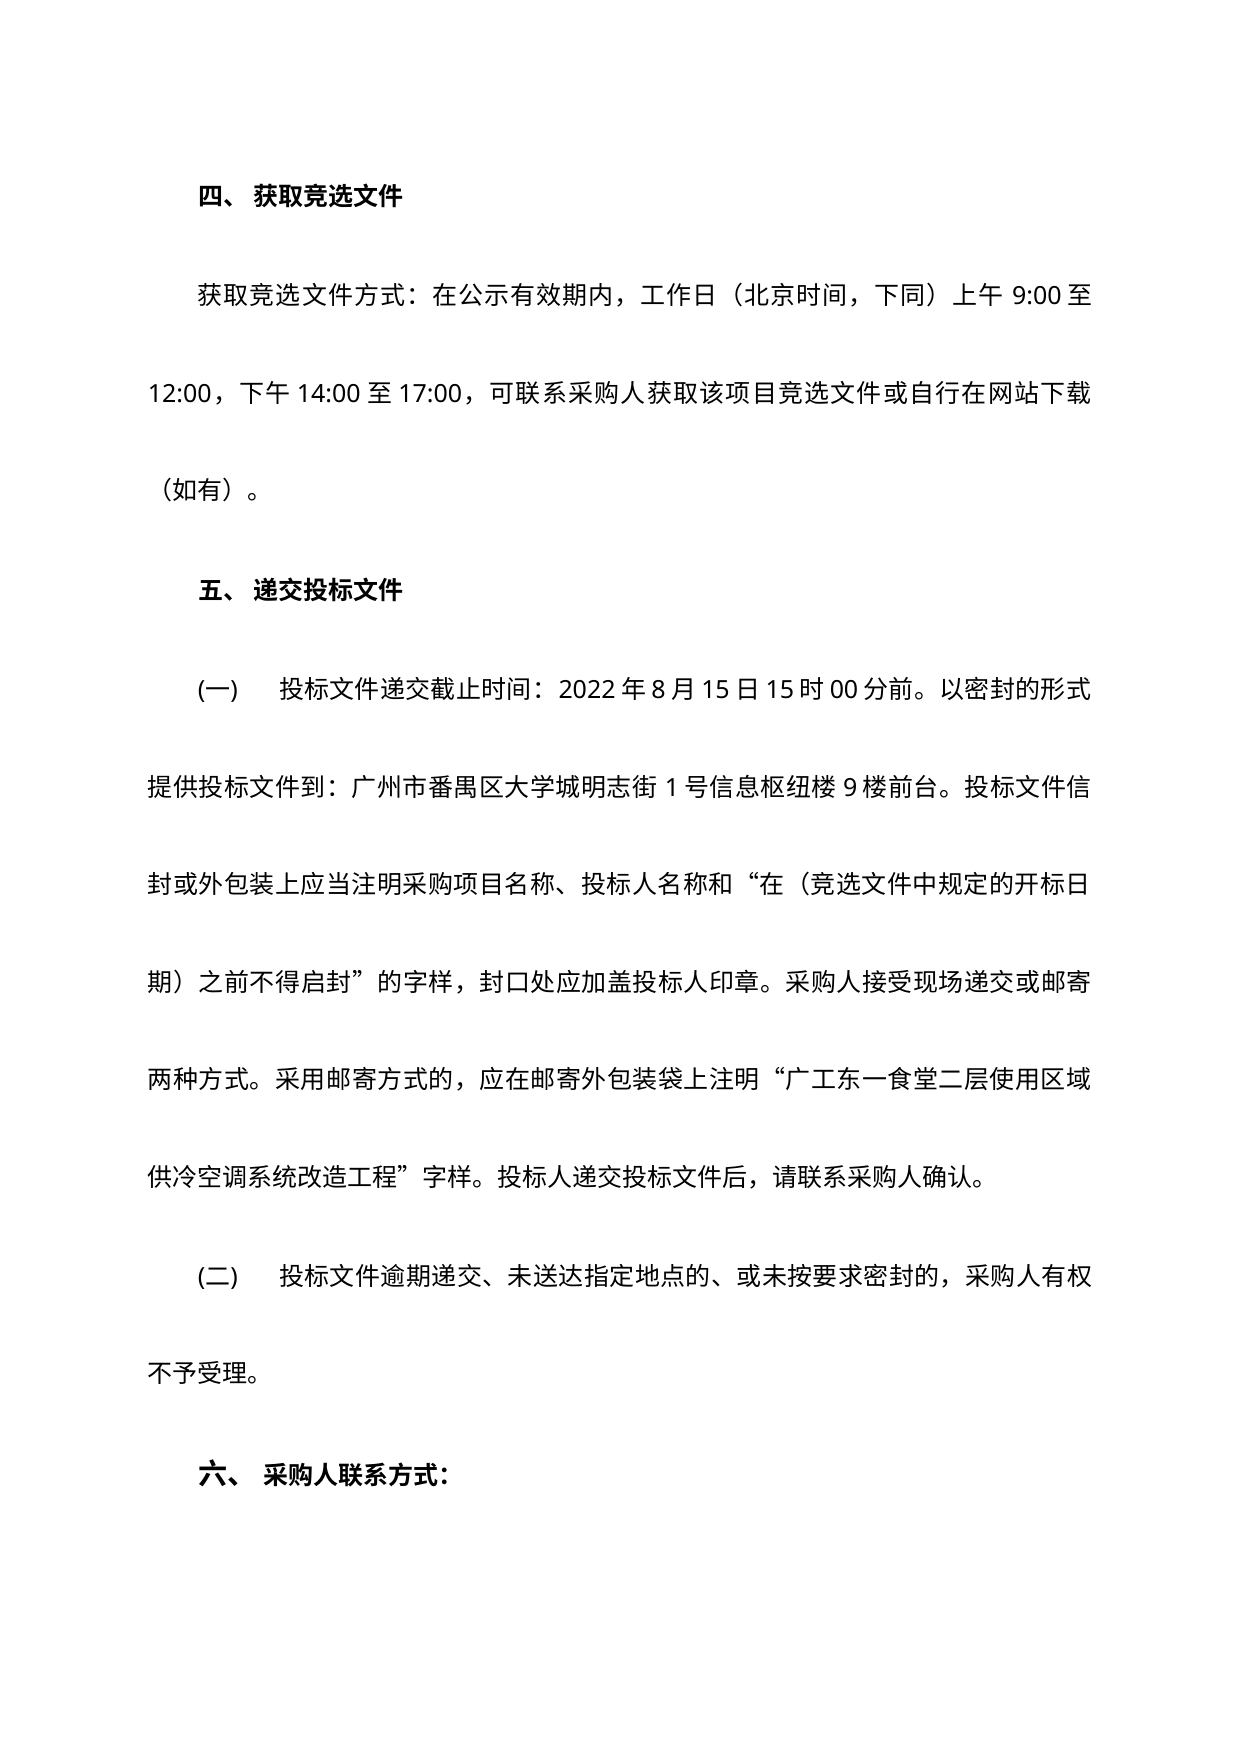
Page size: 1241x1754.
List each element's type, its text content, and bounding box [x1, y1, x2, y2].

list 获取竞选文件 [148, 162, 1092, 227]
list 投标文件逾期递交、未送达指定地点的、或未按要求密封的，采购人有权不予受理。 [148, 1242, 1092, 1404]
text 获取竞选文件方式：在公示有效期内，工作日（北京时间，下同）上午9:00至12:00，下午14:00至17:00，可联系采购人获取该项目竞选文件或自行在网站下载（如有）。 [148, 261, 1092, 521]
list 投标文件递交截止时间：2022年8月15日15时00分前。以密封的形式提供投标文件到：广州市番禺区大学城明志街1号信息枢纽楼9楼前台。投标文件信封或外包装上应当注明采购项目名称、投标人名称和“在（竞选文件中规定的开标日期）之前不得启封”的字样，封口处应加盖投标人印章。采购人接受现场递交或邮寄两种方式。采用邮寄方式的，应在邮寄外包装袋上注明“广工东一食堂二层使用区域供冷空调系统改造工程”字样。投标人递交投标文件后，请联系采购人确认。 [148, 655, 1092, 1208]
list 采购人联系方式： [148, 1439, 1092, 1504]
list 递交投标文件 [148, 556, 1092, 621]
